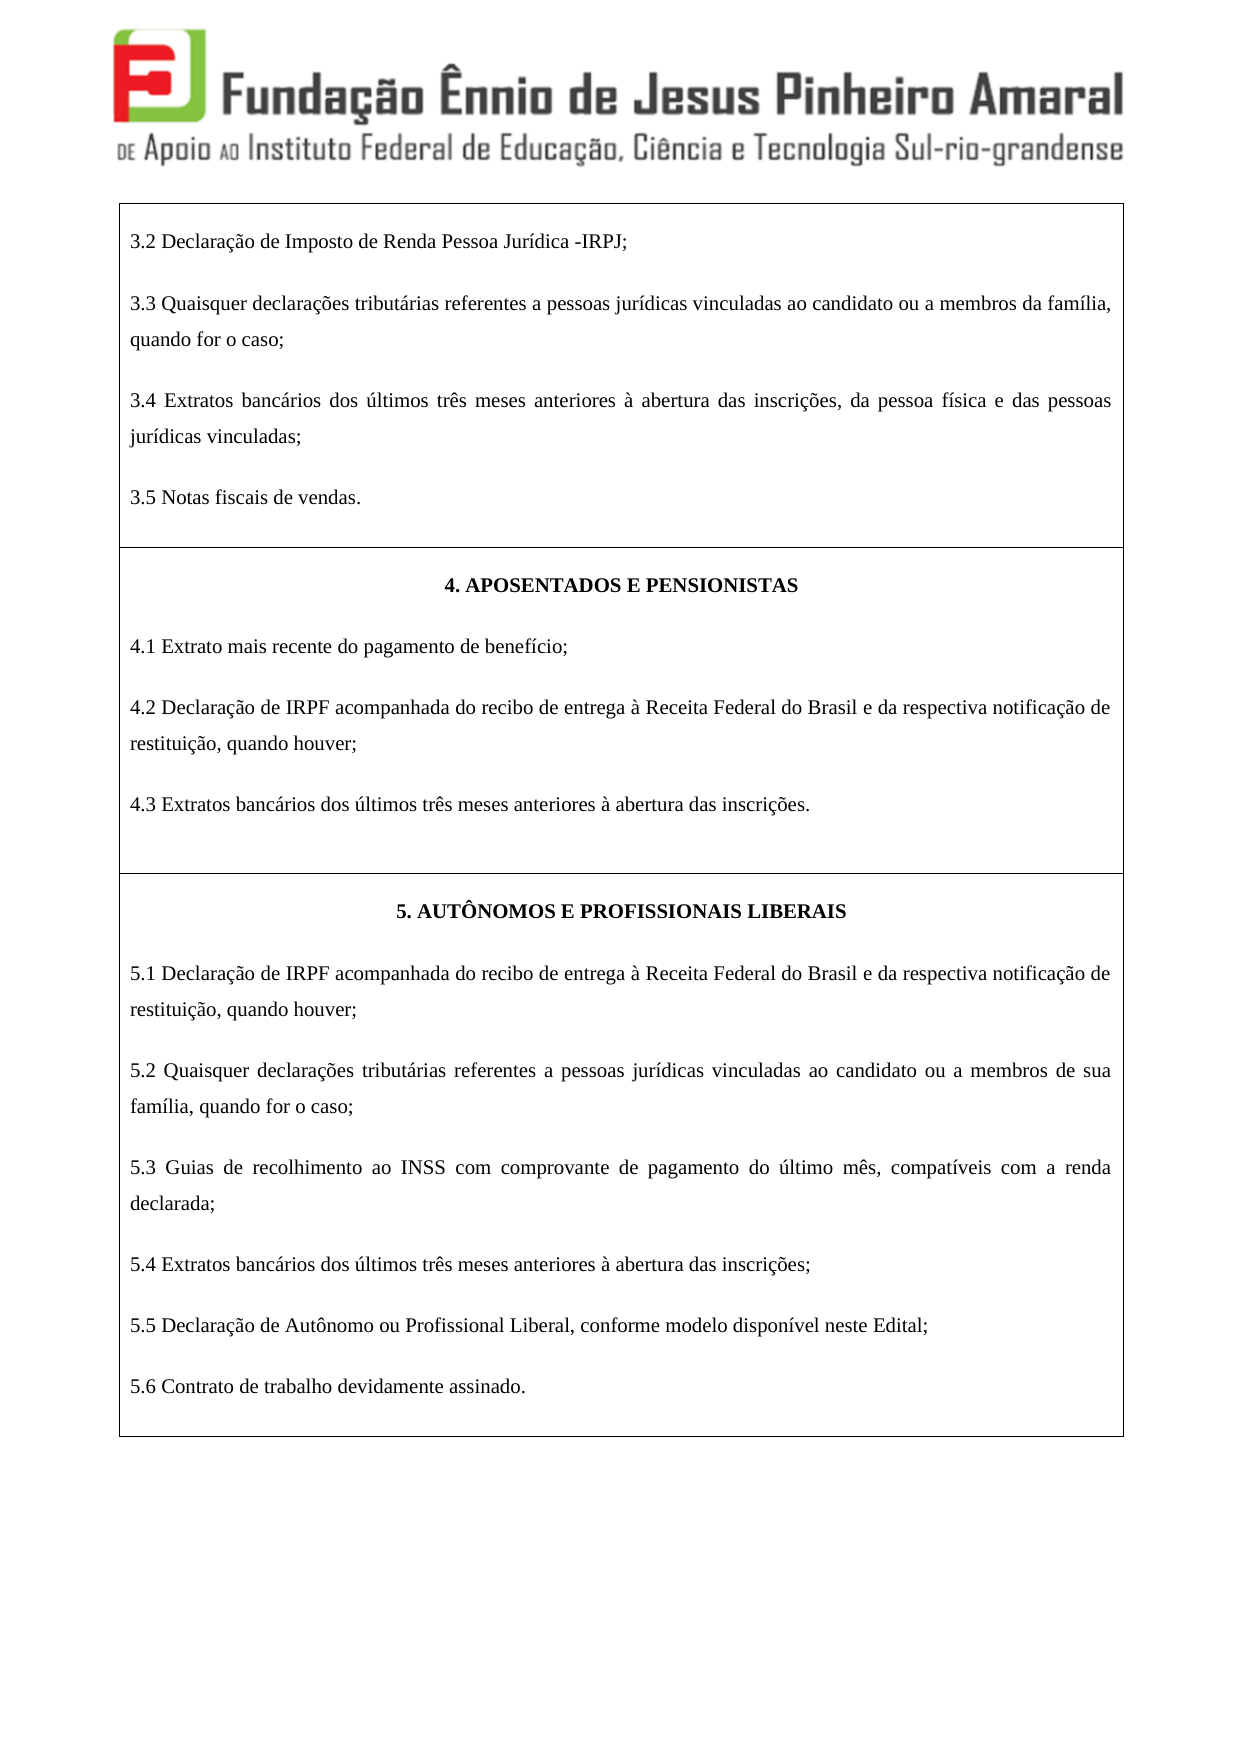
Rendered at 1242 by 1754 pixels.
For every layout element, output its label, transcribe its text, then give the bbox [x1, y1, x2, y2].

table_cell 5. AUTÔNOMOS E PROFISSIONAIS LIBERAIS 5.1 Declaração de IRPF acompanhada do recibo de entrega à Receita Federal do Brasil e da respectiva notificação de restituição, quando houver; 5.2 Quaisquer declarações tributárias referentes a pessoas jurídicas vinculadas ao candidato ou a membros de sua família, quando for o caso; 5.3 Guias de recolhimento ao INSS com comprovante de pagamento do último mês, compatíveis com a renda declarada; 5.4 Extratos bancários dos últimos três meses anteriores à abertura das inscrições; 5.5 Declaração de Autônomo ou Profissional Liberal, conforme modelo disponível neste Edital; 5.6 Contrato de trabalho devidamente assinado. [120, 874, 1123, 1436]
picture [109, 25, 1133, 177]
table_cell 4. APOSENTADOS E PENSIONISTAS 4.1 Extrato mais recente do pagamento de benefício; 4.2 Declaração de IRPF acompanhada do recibo de entrega à Receita Federal do Brasil e da respectiva notificação de restituição, quando houver; 4.3 Extratos bancários dos últimos três meses anteriores à abertura das inscrições. [120, 548, 1123, 873]
